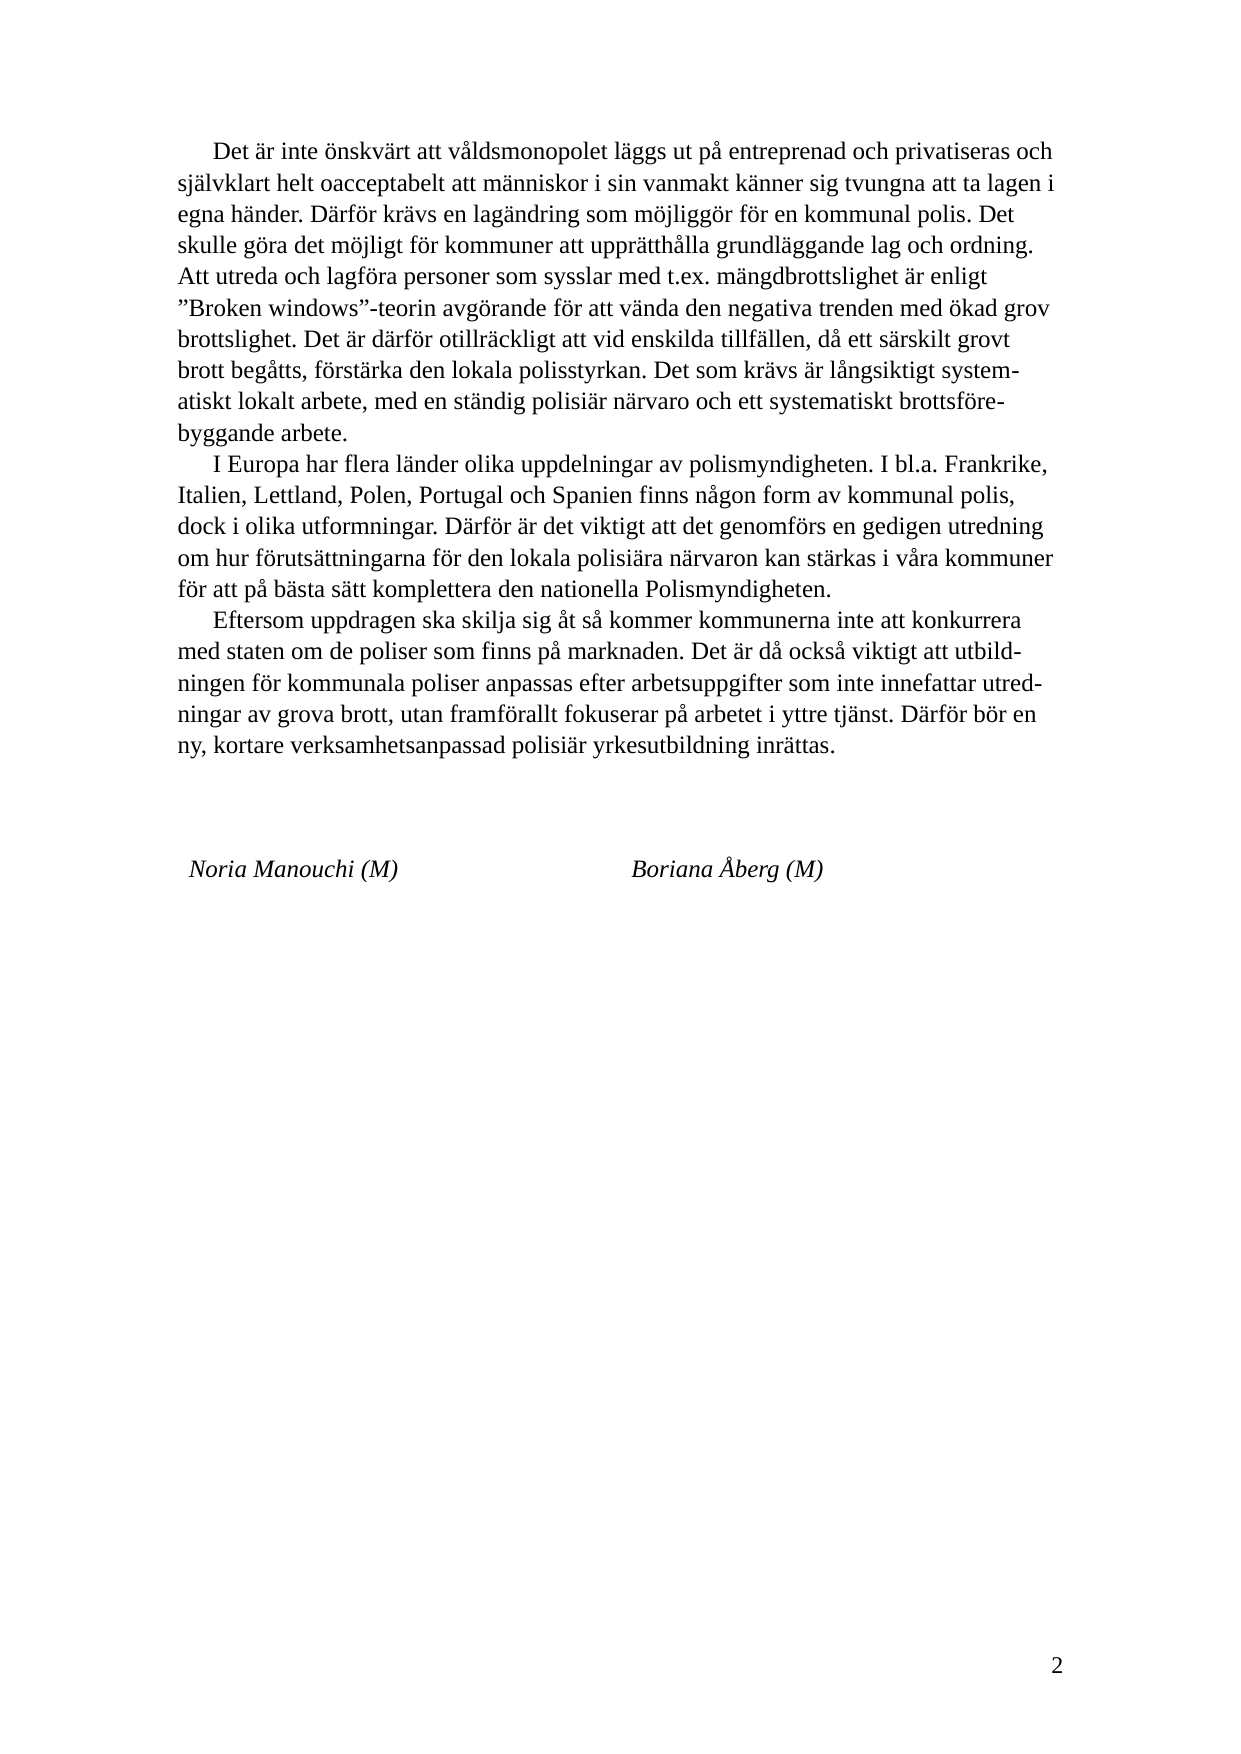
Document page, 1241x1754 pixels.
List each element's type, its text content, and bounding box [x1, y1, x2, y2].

text Det är inte önskvärt att våldsmonopolet läggs ut på entreprenad och privatiseras och självklart helt oacceptabelt att människor i sin vanmakt känner sig tvungna att ta lagen i egna händer. Därför krävs en lagändring som möjliggör för en kommunal polis. Det skulle göra det möjligt för kommuner att upprätthålla grundläggande lag och ordning. Att utreda och lagföra personer som sysslar med t.ex. mängdbrottslighet är enligt ”Broken windows”-teorin avgörande för att vända den negativa trenden med ökad grov brottslighet. Det är därför otillräckligt att vid enskilda tillfällen, då ett särskilt grovt brott begåtts, förstärka den lokala polisstyrkan. Det som krävs är långsiktigt systematiskt lokalt arbete, med en ständig polisiär närvaro och ett systematiskt brottsförebyggande arbete. [177, 134, 1063, 446]
text I Europa har flera länder olika uppdelningar av polismyndigheten. I bl.a. Frankrike, Italien, Lettland, Polen, Portugal och Spanien finns någon form av kommunal polis, dock i olika utformningar. Därför är det viktigt att det genomförs en gedigen utredning om hur förutsättningarna för den lokala polisiära närvaron kan stärkas i våra kommuner för att på bästa sätt komplettera den nationella Polismyndigheten. [177, 446, 1063, 603]
table_header Noria Manouchi (M) [177, 821, 620, 890]
text Eftersom uppdragen ska skilja sig åt så kommer kommunerna inte att konkurrera med staten om de poliser som finns på marknaden. Det är då också viktigt att utbildningen för kommunala poliser anpassas efter arbetsuppgifter som inte innefattar utredningar av grova brott, utan framförallt fokuserar på arbetet i yttre tjänst. Därför bör en ny, kortare verksamhetsanpassad polisiär yrkesutbildning inrättas. [177, 603, 1063, 759]
table_header Boriana Åberg (M) [620, 821, 1063, 890]
